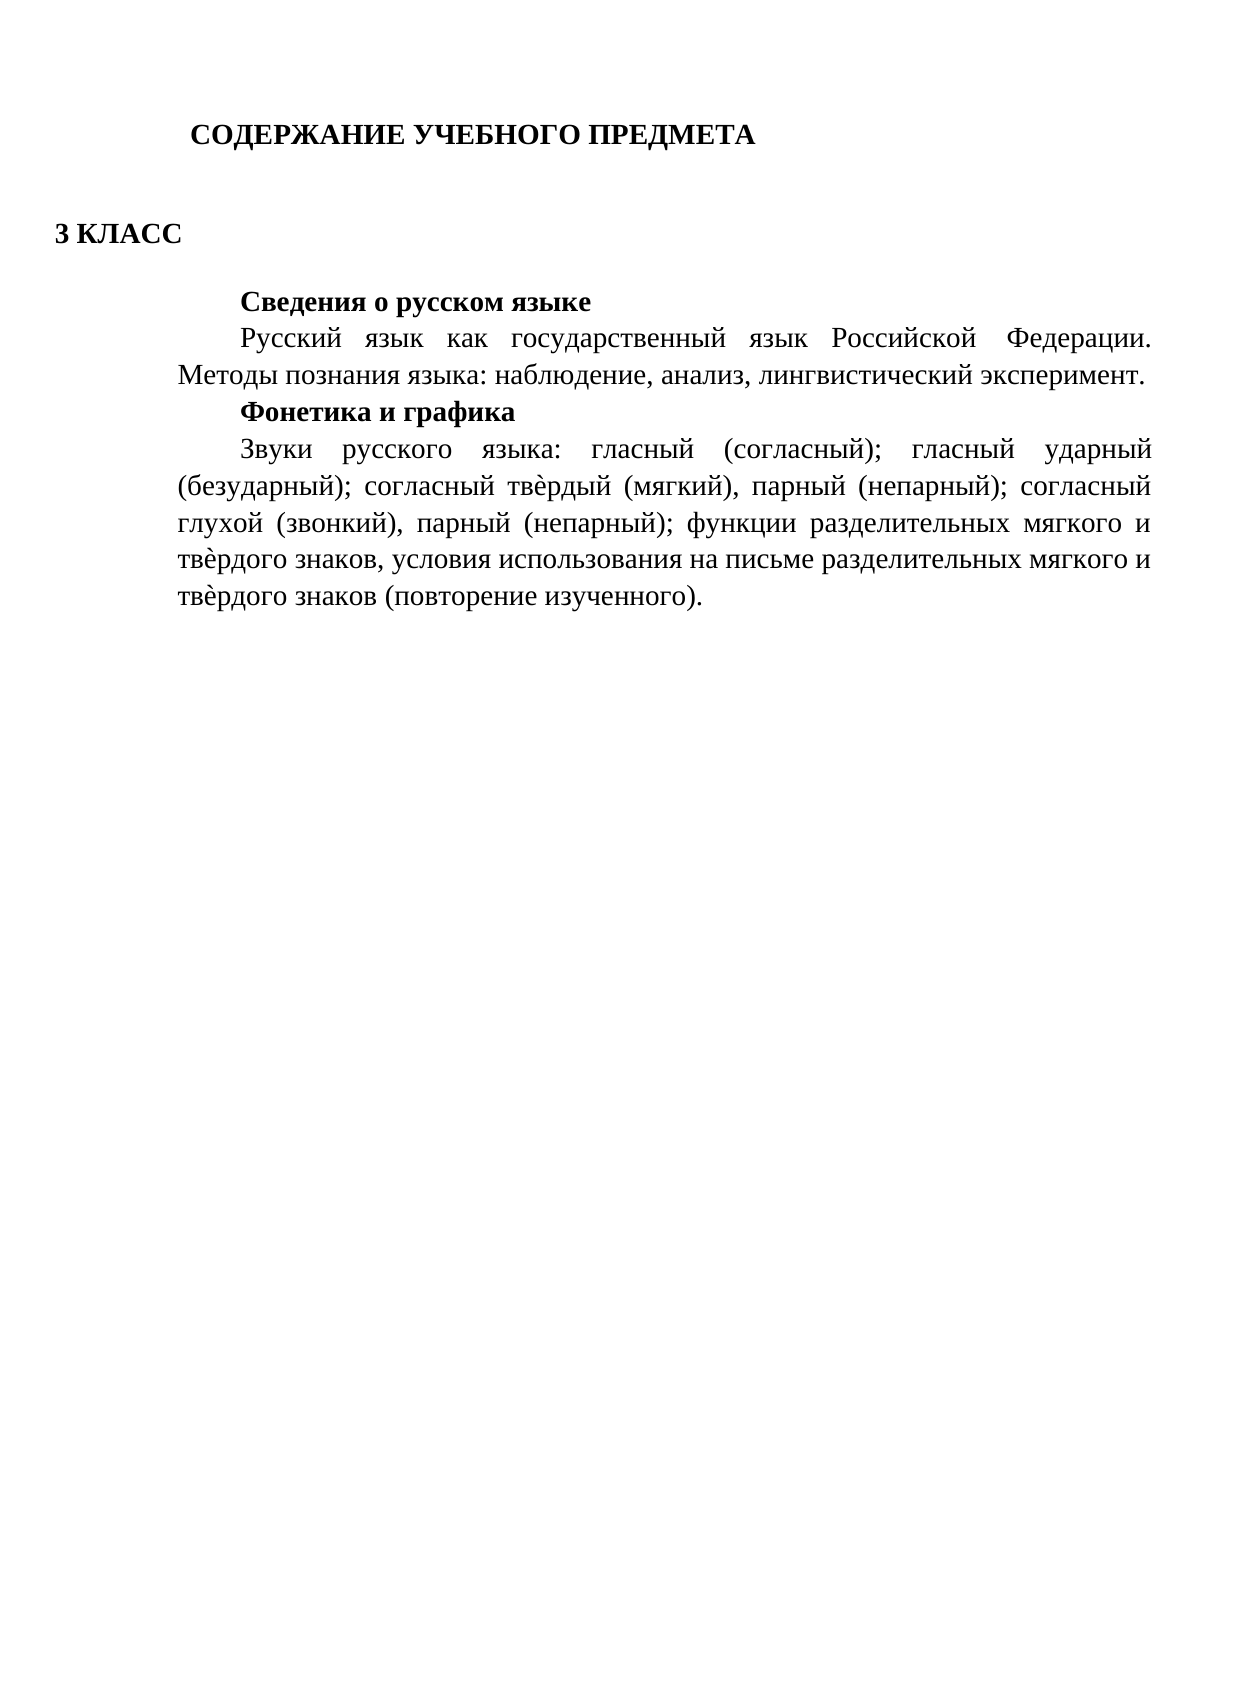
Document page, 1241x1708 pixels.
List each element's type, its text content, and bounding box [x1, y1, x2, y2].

text Русский язык как государственный язык Российской Федерации. Методы познания языка: наблюдение, анализ, лингвистический эксперимент. [177, 320, 1152, 391]
text Сведения о русском языке [240, 284, 1213, 317]
subtitle СОДЕРЖАНИЕ УЧЕБНОГО ПРЕДМЕТА [190, 117, 758, 151]
subtitle Фонетика и графика [240, 394, 1213, 428]
subtitle 3 КЛАСС [54, 216, 1213, 250]
text Звуки русского языка: гласный (согласный); гласный ударный (безударный); согласный твѐрдый (мягкий), парный (непарный); согласный глухой (звонкий), парный (непарный); функции разделительных мягкого и твѐрдого знаков, условия использования на письме разделительных мягкого и твѐрдого знаков (повторение изученного). [177, 431, 1152, 612]
